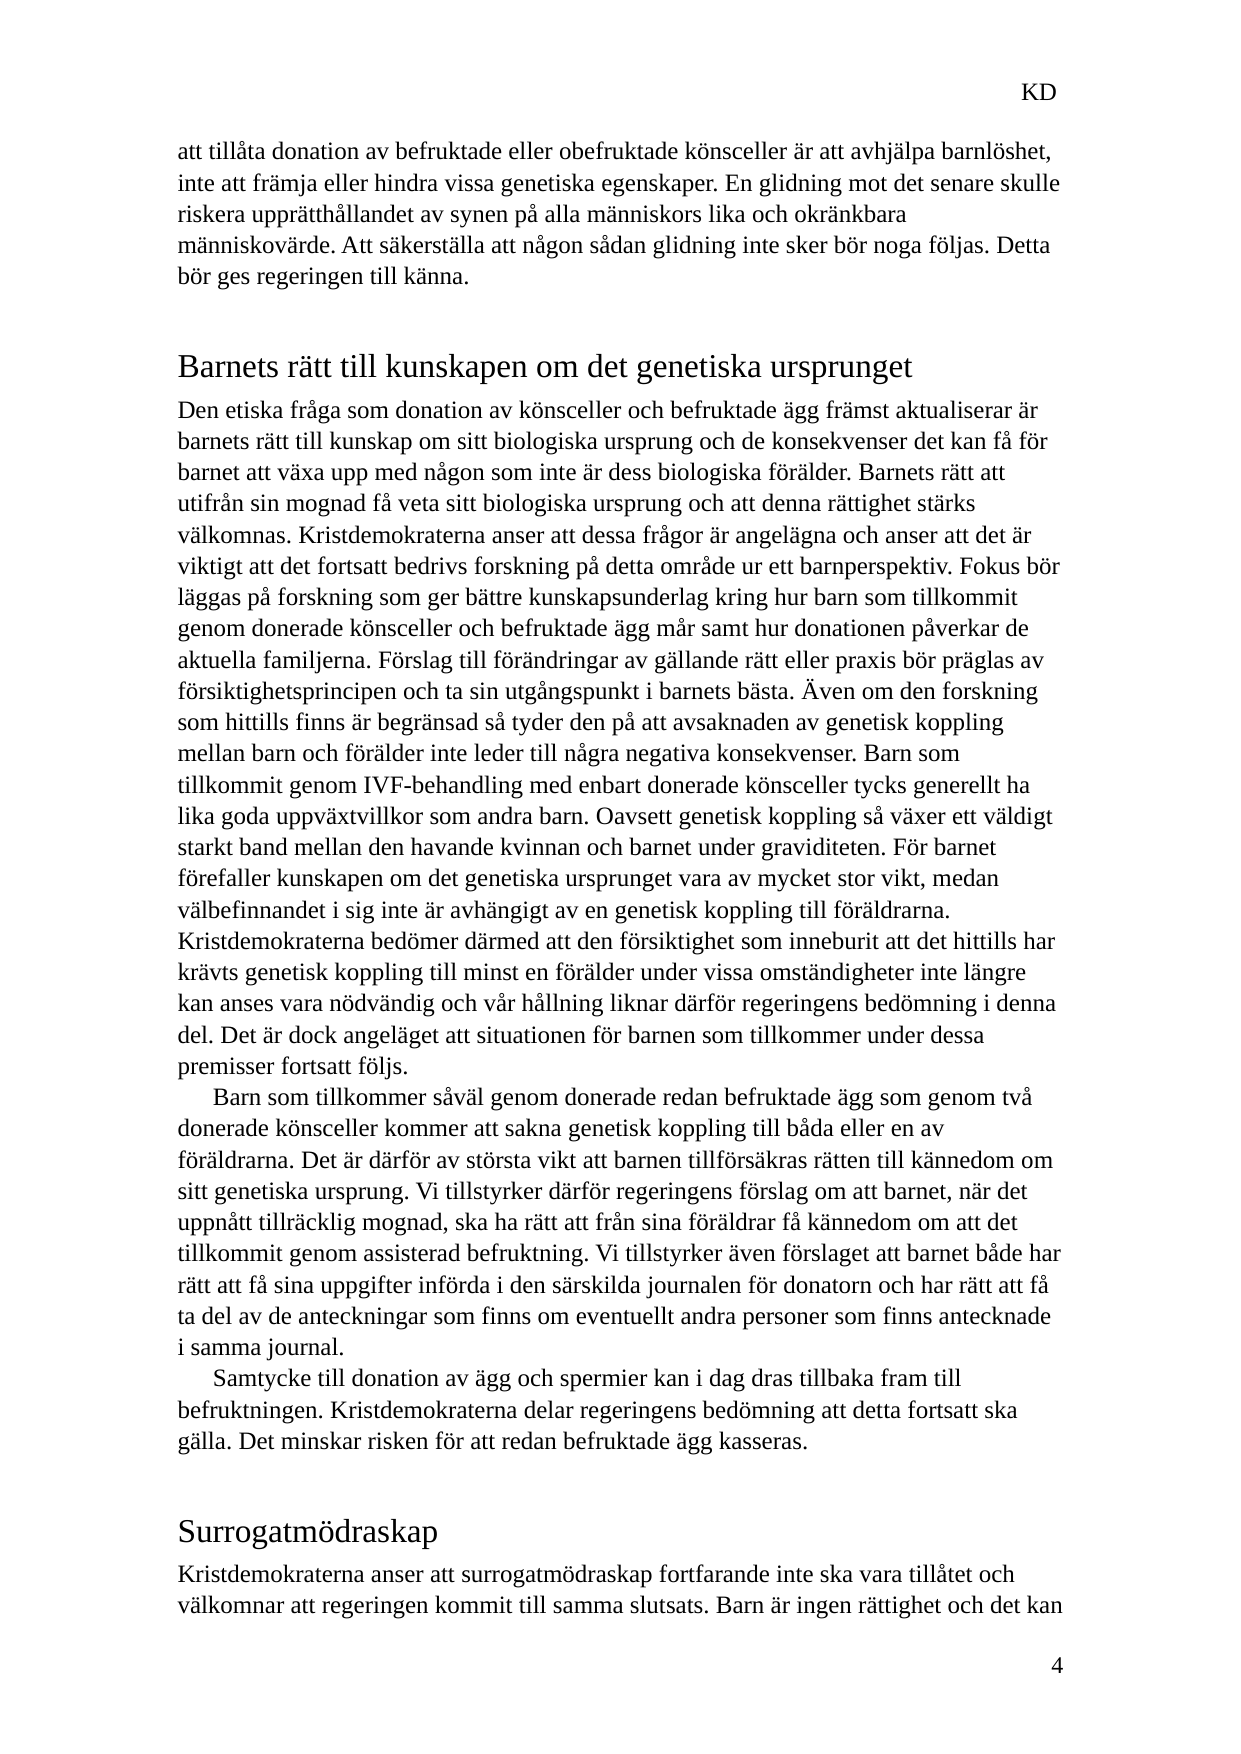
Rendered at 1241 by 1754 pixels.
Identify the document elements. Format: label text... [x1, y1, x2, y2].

text Samtycke till donation av ägg och spermier kan i dag dras tillbaka fram till befruktningen. Kristdemokraterna delar regeringens bedömning att detta fortsatt ska gälla. Det minskar risken för att redan befruktade ägg kasseras. [177, 1361, 1063, 1455]
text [177, 134, 1063, 290]
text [177, 1557, 1063, 1619]
subtitle Barnets rätt till kunskapen om det genetiska ursprunget [177, 353, 1063, 384]
subtitle Surrogatmödraskap [177, 1517, 1063, 1548]
text Barn som tillkommer såväl genom donerade redan befruktade ägg som genom två donerade könsceller kommer att sakna genetisk koppling till båda eller en av föräldrarna. Det är därför av största vikt att barnen tillförsäkras rätten till kännedom om sitt genetiska ursprung. Vi tillstyrker därför regeringens förslag om att barnet, när det uppnått tillräcklig mognad, ska ha rätt att från sina föräldrar få kännedom om att det tillkommit genom assisterad befruktning. Vi tillstyrker även förslaget att barnet både har rätt att få sina uppgifter införda i den särskilda journalen för donatorn och har rätt att få ta del av de anteckningar som finns om eventuellt andra personer som finns antecknade i samma journal. [177, 1080, 1063, 1361]
text Den etiska fråga som donation av könsceller och befruktade ägg främst aktualiserar är barnets rätt till kunskap om sitt biologiska ursprung och de konsekvenser det kan få för barnet att växa upp med någon som inte är dess biologiska förälder. Barnets rätt att utifrån sin mognad få veta sitt biologiska ursprung och att denna rättighet stärks välkomnas. Kristdemokraterna anser att dessa frågor är angelägna och anser att det är viktigt att det fortsatt bedrivs forskning på detta område ur ett barnperspektiv. Fokus bör läggas på forskning som ger bättre kunskapsunderlag kring hur barn som tillkommit genom donerade könsceller och befruktade ägg mår samt hur donationen påverkar de aktuella familjerna. Förslag till förändringar av gällande rätt eller praxis bör präglas av försiktighetsprincipen och ta sin utgångspunkt i barnets bästa. Även om den forskning som hittills finns är begränsad så tyder den på att avsaknaden av genetisk koppling mellan barn och förälder inte leder till några negativa konsekvenser. Barn som tillkommit genom IVF-behandling med enbart donerade könsceller tycks generellt ha lika goda uppväxtvillkor som andra barn. Oavsett genetisk koppling så växer ett väldigt starkt band mellan den havande kvinnan och barnet under graviditeten. För barnet förefaller kunskapen om det genetiska ursprunget vara av mycket stor vikt, medan välbefinnandet i sig inte är avhängigt av en genetisk koppling till föräldrarna. Kristdemokraterna bedömer därmed att den försiktighet som inneburit att det hittills har krävts genetisk koppling till minst en förälder under vissa omständigheter inte längre kan anses vara nödvändig och vår hållning liknar därför regeringens bedömning i denna del. Det är dock angeläget att situationen för barnen som tillkommer under dessa premisser fortsatt följs. [177, 392, 1063, 1080]
